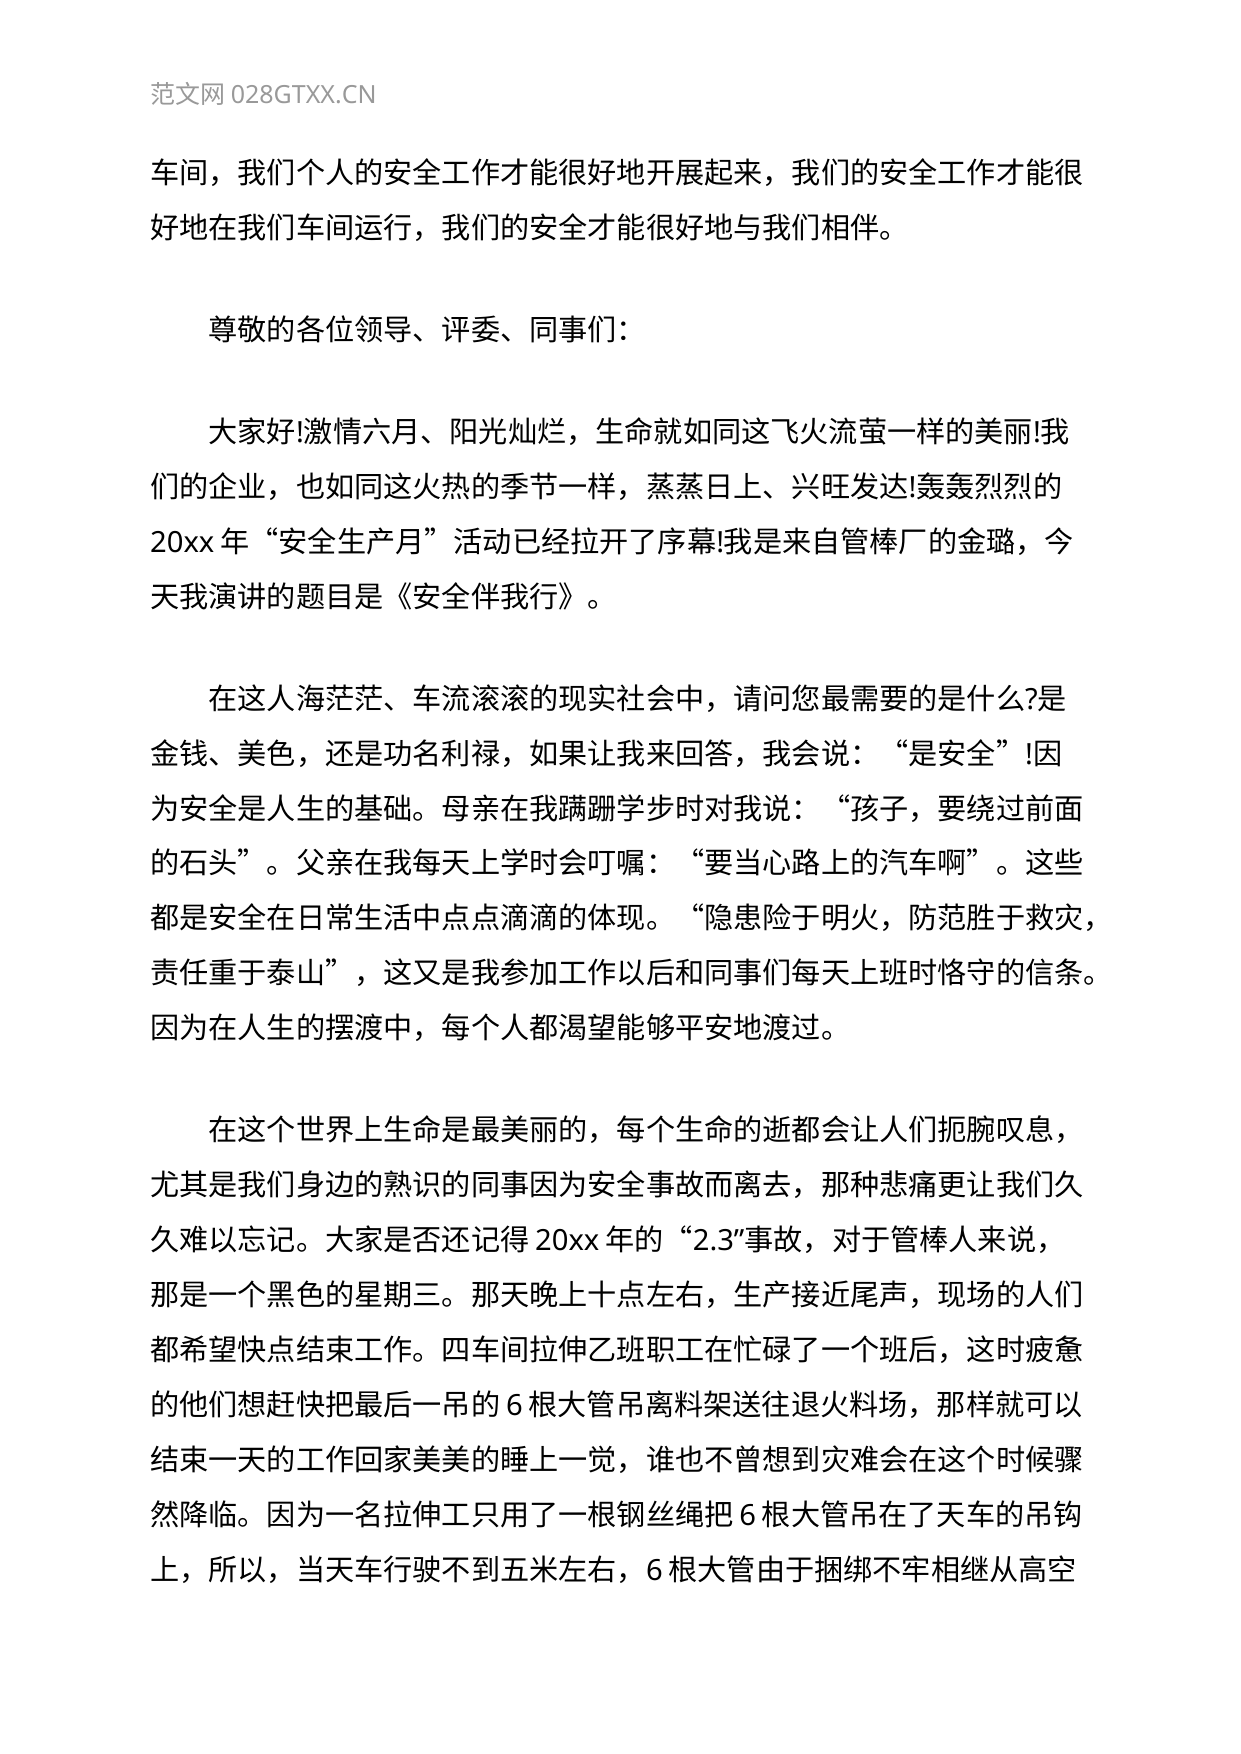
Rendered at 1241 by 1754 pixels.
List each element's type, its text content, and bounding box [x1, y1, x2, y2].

text 大家好!激情六月、阳光灿烂，生命就如同这飞火流萤一样的美丽!我们的企业，也如同这火热的季节一样，蒸蒸日上、兴旺发达!轰轰烈烈的20xx年“安全生产月”活动已经拉开了序幕!我是来自管棒厂的金璐，今天我演讲的题目是《安全伴我行》。 [150, 408, 1090, 616]
text 尊敬的各位领导、评委、同事们： [150, 307, 1090, 349]
text 在这人海茫茫、车流滚滚的现实社会中，请问您最需要的是什么?是金钱、美色，还是功名利禄，如果让我来回答，我会说：“是安全”!因为安全是人生的基础。母亲在我蹒跚学步时对我说：“孩子，要绕过前面的石头”。父亲在我每天上学时会叮嘱：“要当心路上的汽车啊”。这些都是安全在日常生活中点点滴滴的体现。“隐患险于明火，防范胜于救灾，责任重于泰山”，这又是我参加工作以后和同事们每天上班时恪守的信条。因为在人生的摆渡中，每个人都渴望能够平安地渡过。 [150, 675, 1090, 1047]
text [150, 150, 1090, 247]
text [150, 1107, 1090, 1588]
